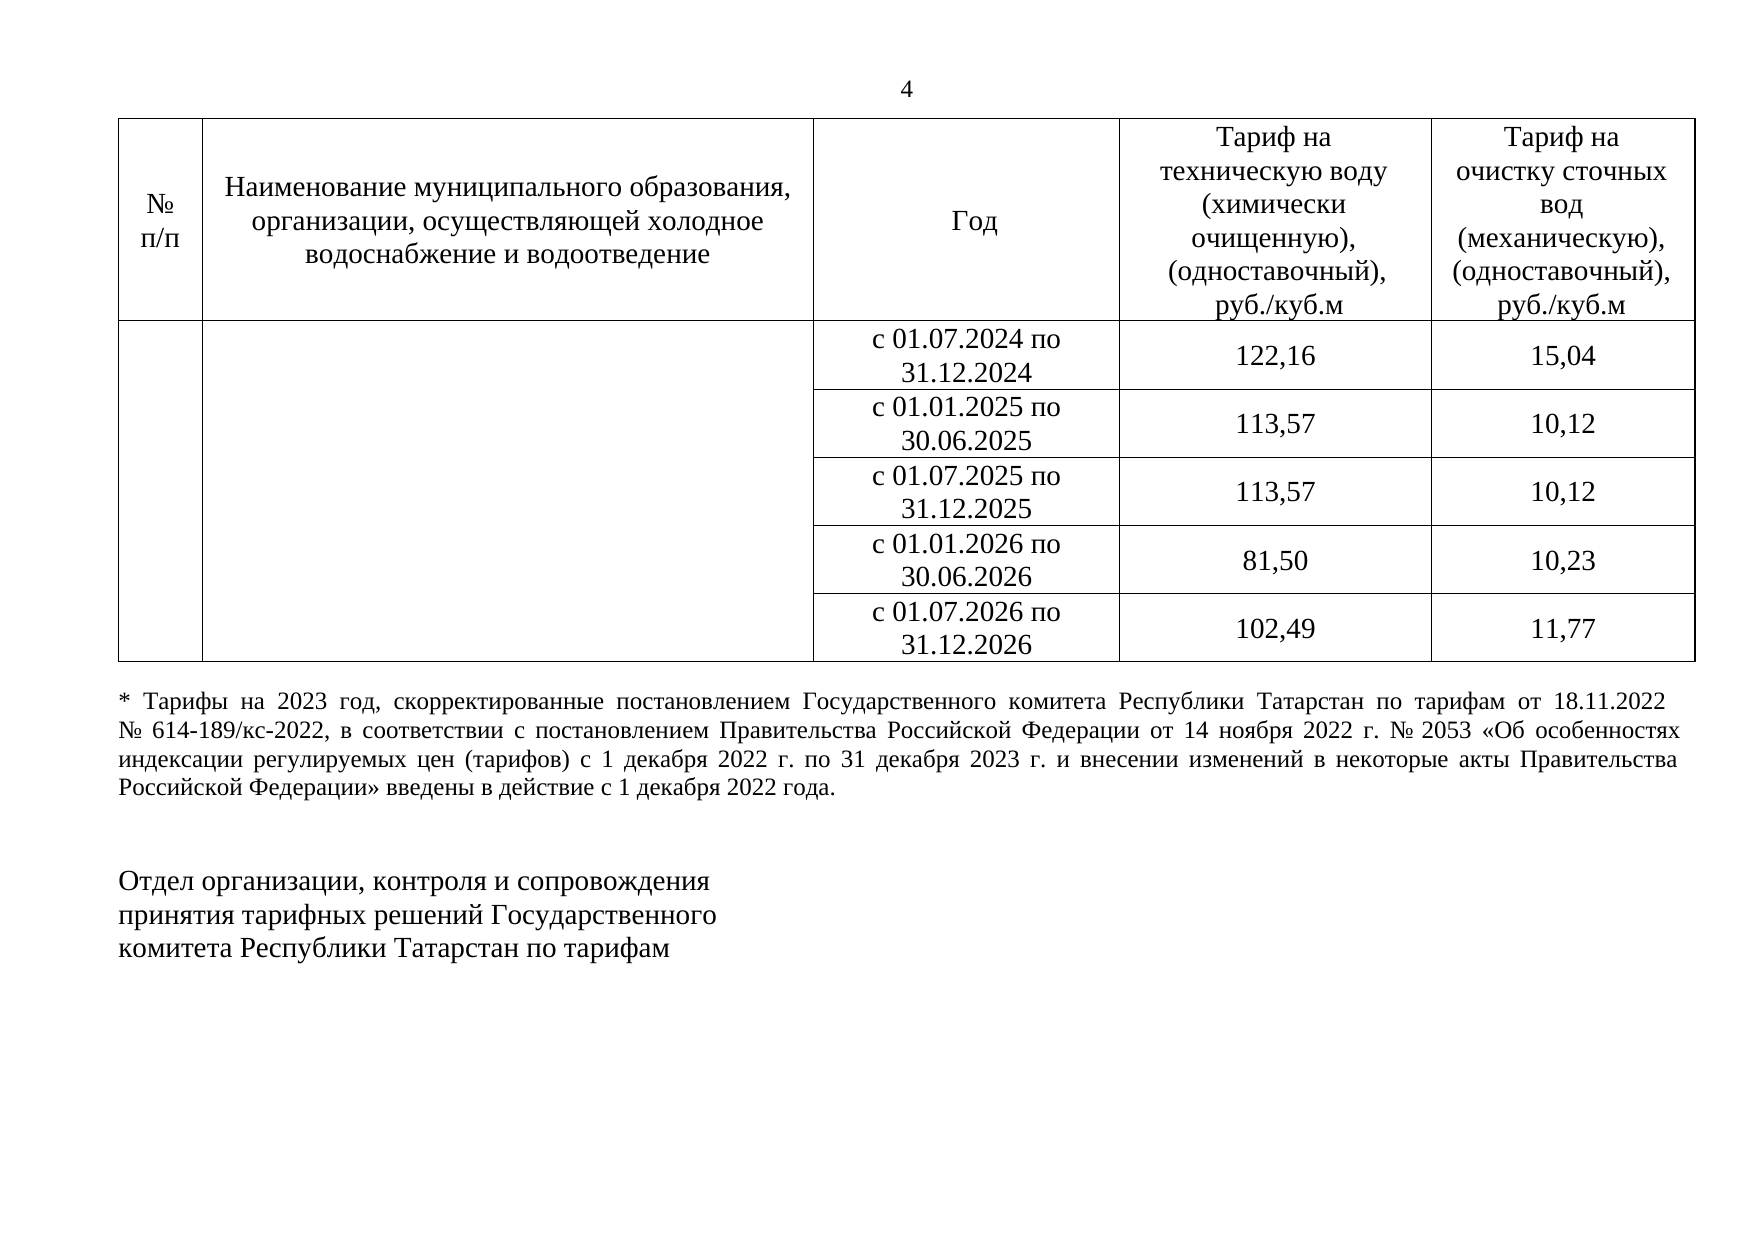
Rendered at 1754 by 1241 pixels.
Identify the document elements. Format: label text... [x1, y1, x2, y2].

table_cell 10,23 [1432, 526, 1694, 593]
table_header Тариф на техническую воду (химически очищенную), (одноставочный), руб./куб.м [1120, 119, 1431, 320]
table_cell с 01.07.2026 по 31.12.2026 [814, 594, 1119, 661]
text * Тарифы на 2023 год, скорректированные постановлением Государственного комитета Республики Татарстан по тарифам от 18.11.2022 № 614-189/кс-2022, в соответствии с постановлением Правительства Российской Федерации от 14 ноября 2022 г. № 2053 «Об особенностях индексации регулируемых цен (тарифов) с 1 декабря 2022 г. по 31 декабря 2023 г. и внесении изменений в некоторые акты Правительства Российской Федерации» введены в действие с 1 декабря 2022 года. [118, 686, 1680, 801]
text Отдел организации, контроля и сопровождения [118, 863, 1680, 897]
table_cell с 01.07.2024 по 31.12.2024 [814, 321, 1119, 388]
table_cell 10,12 [1432, 390, 1694, 457]
table_cell 113,57 [1120, 390, 1431, 457]
table_header Наименование муниципального образования, организации, осуществляющей холодное водоснабжение и водоотведение [203, 119, 813, 320]
table_cell 122,16 [1120, 321, 1431, 388]
table_cell 10,12 [1432, 458, 1694, 525]
table_cell 15,04 [1432, 321, 1694, 388]
table_header Год [814, 119, 1119, 320]
table_cell 102,49 [1120, 594, 1431, 661]
table_header Тариф на очистку сточных вод (механическую), (одноставочный), руб./куб.м [1432, 119, 1694, 320]
table_cell с 01.07.2025 по 31.12.2025 [814, 458, 1119, 525]
table_cell 113,57 [1120, 458, 1431, 525]
table_cell 11,77 [1432, 594, 1694, 661]
text комитета Республики Татарстан по тарифам [118, 931, 1680, 964]
table_cell 81,50 [1120, 526, 1431, 593]
table_cell с 01.01.2025 по 30.06.2025 [814, 390, 1119, 457]
table_header № п/п [119, 119, 202, 320]
table_cell с 01.01.2026 по 30.06.2026 [814, 526, 1119, 593]
text принятия тарифных решений Государственного [118, 897, 1680, 931]
